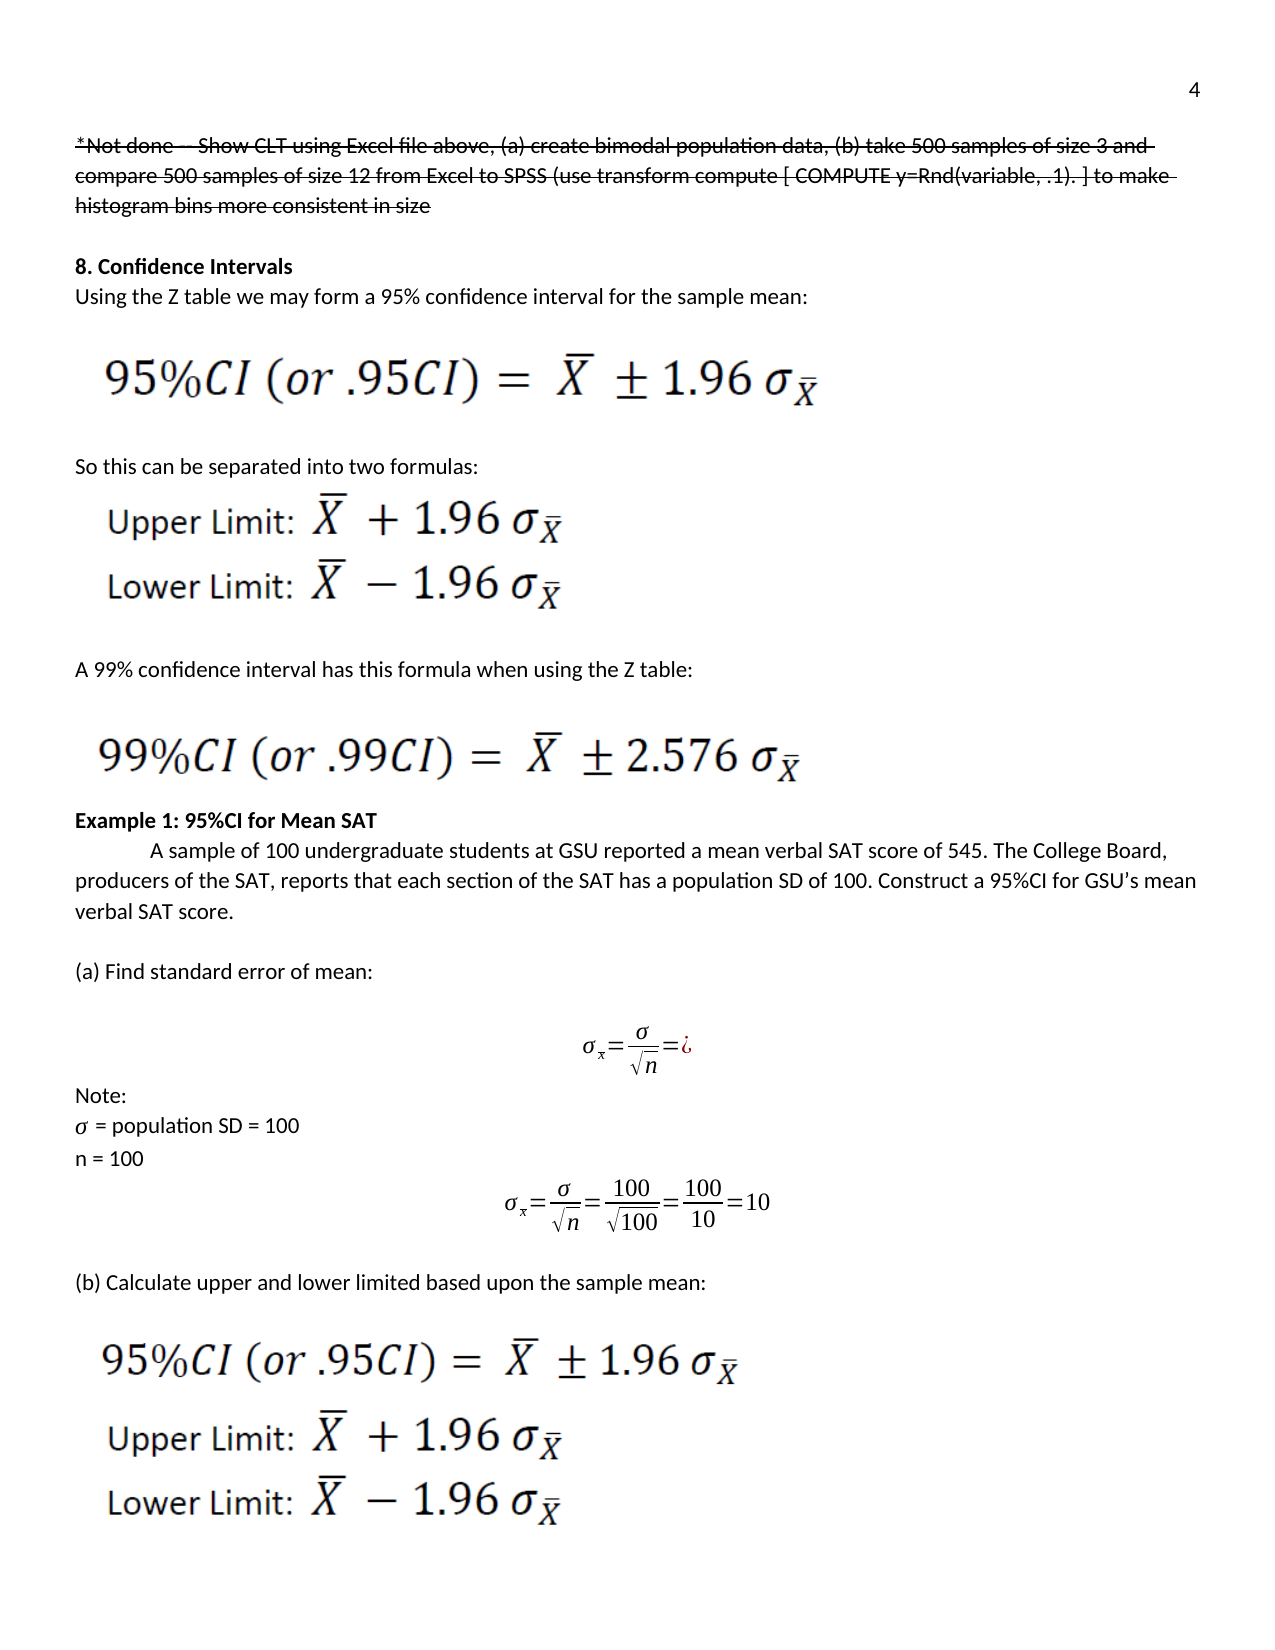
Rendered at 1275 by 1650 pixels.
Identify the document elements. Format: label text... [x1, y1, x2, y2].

text Using the Z table we may form a 95% confidence interval for the sample mean: [75, 282, 1200, 310]
text A sample of 100 undergraduate students at GSU reported a mean verbal SAT score of 545. The College Board, producers of the SAT, reports that each section of the SAT has a population SD of 100. Construct a 95%CI for GSU’s mean verbal SAT score. [75, 836, 1200, 925]
text Note: [75, 1081, 1200, 1109]
text *Not done -- Show CLT using Excel file above, (a) create bimodal population data, (b) take 500 samples of size 3 and compare 500 samples of size 12 from Excel to SPSS (use transform compute [ COMPUTE y=Rnd(variable, .1). ] to make histogram bins more consistent in size [75, 131, 1200, 219]
text = population SD = 100 [75, 1111, 1200, 1142]
text So this can be separated into two formulas: [75, 452, 1200, 480]
picture [75, 716, 826, 804]
text (b) Calculate upper and lower limited based upon the sample mean: [75, 1268, 1200, 1296]
text Example 1: 95%CI for Mean SAT [75, 806, 1200, 834]
picture [75, 482, 588, 624]
picture [75, 1399, 588, 1540]
text A 99% confidence interval has this formula when using the Z table: [75, 656, 1200, 683]
text (a) Find standard error of mean: [75, 957, 1200, 985]
picture [75, 1328, 765, 1397]
picture [75, 342, 849, 420]
text n = 100 [75, 1144, 1200, 1172]
text 8. Confidence Intervals [75, 252, 1200, 280]
